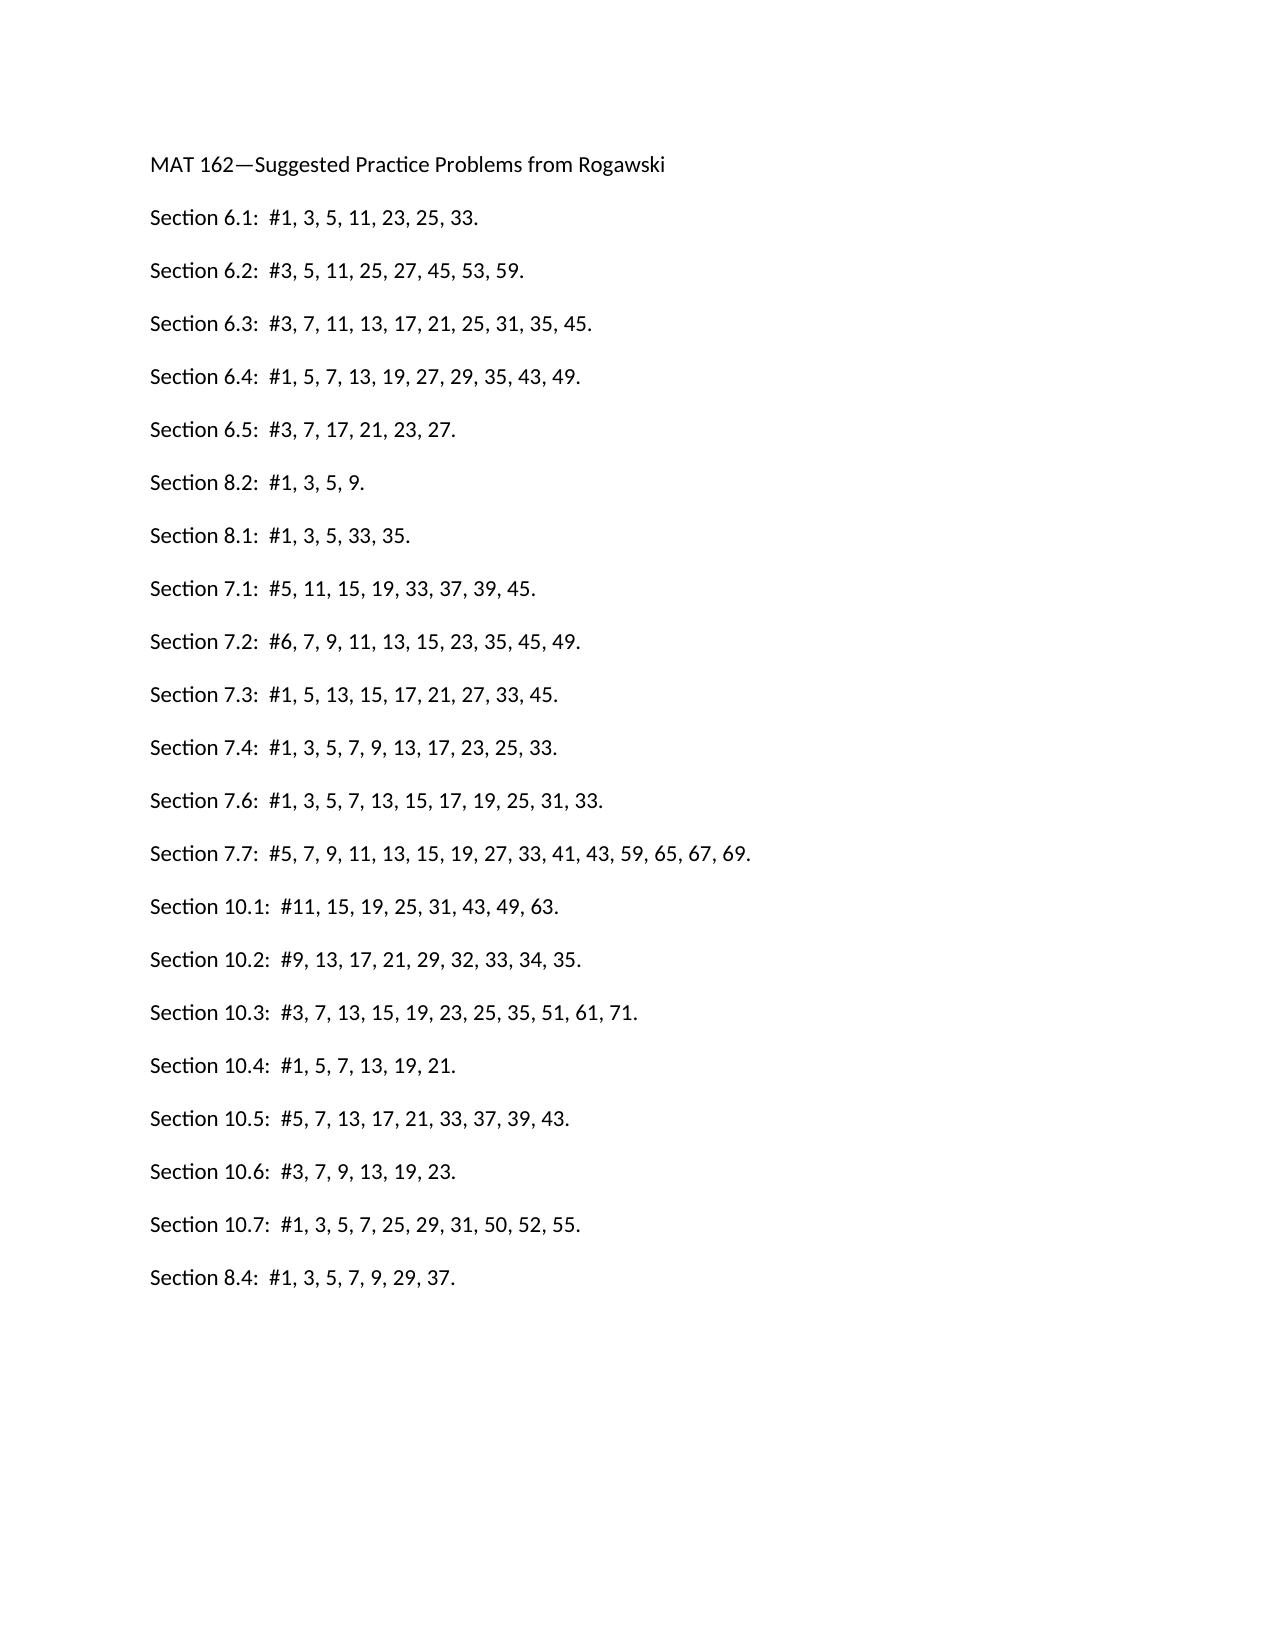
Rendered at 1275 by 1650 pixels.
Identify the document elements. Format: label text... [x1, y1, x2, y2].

text Section 6.4: #1, 5, 7, 13, 19, 27, 29, 35, 43, 49. [150, 362, 1125, 390]
text Section 7.2: #6, 7, 9, 11, 13, 15, 23, 35, 45, 49. [150, 627, 1125, 655]
text Section 8.2: #1, 3, 5, 9. [150, 468, 1125, 496]
text Section 10.6: #3, 7, 9, 13, 19, 23. [150, 1157, 1125, 1185]
text Section 10.5: #5, 7, 13, 17, 21, 33, 37, 39, 43. [150, 1104, 1125, 1132]
text Section 7.4: #1, 3, 5, 7, 9, 13, 17, 23, 25, 33. [150, 733, 1125, 761]
text Section 6.2: #3, 5, 11, 25, 27, 45, 53, 59. [150, 256, 1125, 284]
text Section 6.1: #1, 3, 5, 11, 23, 25, 33. [150, 203, 1125, 231]
text Section 10.7: #1, 3, 5, 7, 25, 29, 31, 50, 52, 55. [150, 1210, 1125, 1238]
text Section 7.7: #5, 7, 9, 11, 13, 15, 19, 27, 33, 41, 43, 59, 65, 67, 69. [150, 839, 1125, 867]
text Section 6.5: #3, 7, 17, 21, 23, 27. [150, 415, 1125, 443]
text MAT 162—Suggested Practice Problems from Rogawski [150, 150, 1125, 178]
text Section 10.3: #3, 7, 13, 15, 19, 23, 25, 35, 51, 61, 71. [150, 998, 1125, 1026]
text Section 10.4: #1, 5, 7, 13, 19, 21. [150, 1051, 1125, 1079]
text Section 10.2: #9, 13, 17, 21, 29, 32, 33, 34, 35. [150, 945, 1125, 973]
text Section 7.6: #1, 3, 5, 7, 13, 15, 17, 19, 25, 31, 33. [150, 786, 1125, 814]
text Section 6.3: #3, 7, 11, 13, 17, 21, 25, 31, 35, 45. [150, 309, 1125, 337]
text Section 7.1: #5, 11, 15, 19, 33, 37, 39, 45. [150, 574, 1125, 602]
text Section 10.1: #11, 15, 19, 25, 31, 43, 49, 63. [150, 892, 1125, 920]
text Section 7.3: #1, 5, 13, 15, 17, 21, 27, 33, 45. [150, 680, 1125, 708]
text Section 8.1: #1, 3, 5, 33, 35. [150, 521, 1125, 549]
text Section 8.4: #1, 3, 5, 7, 9, 29, 37. [150, 1263, 1125, 1291]
